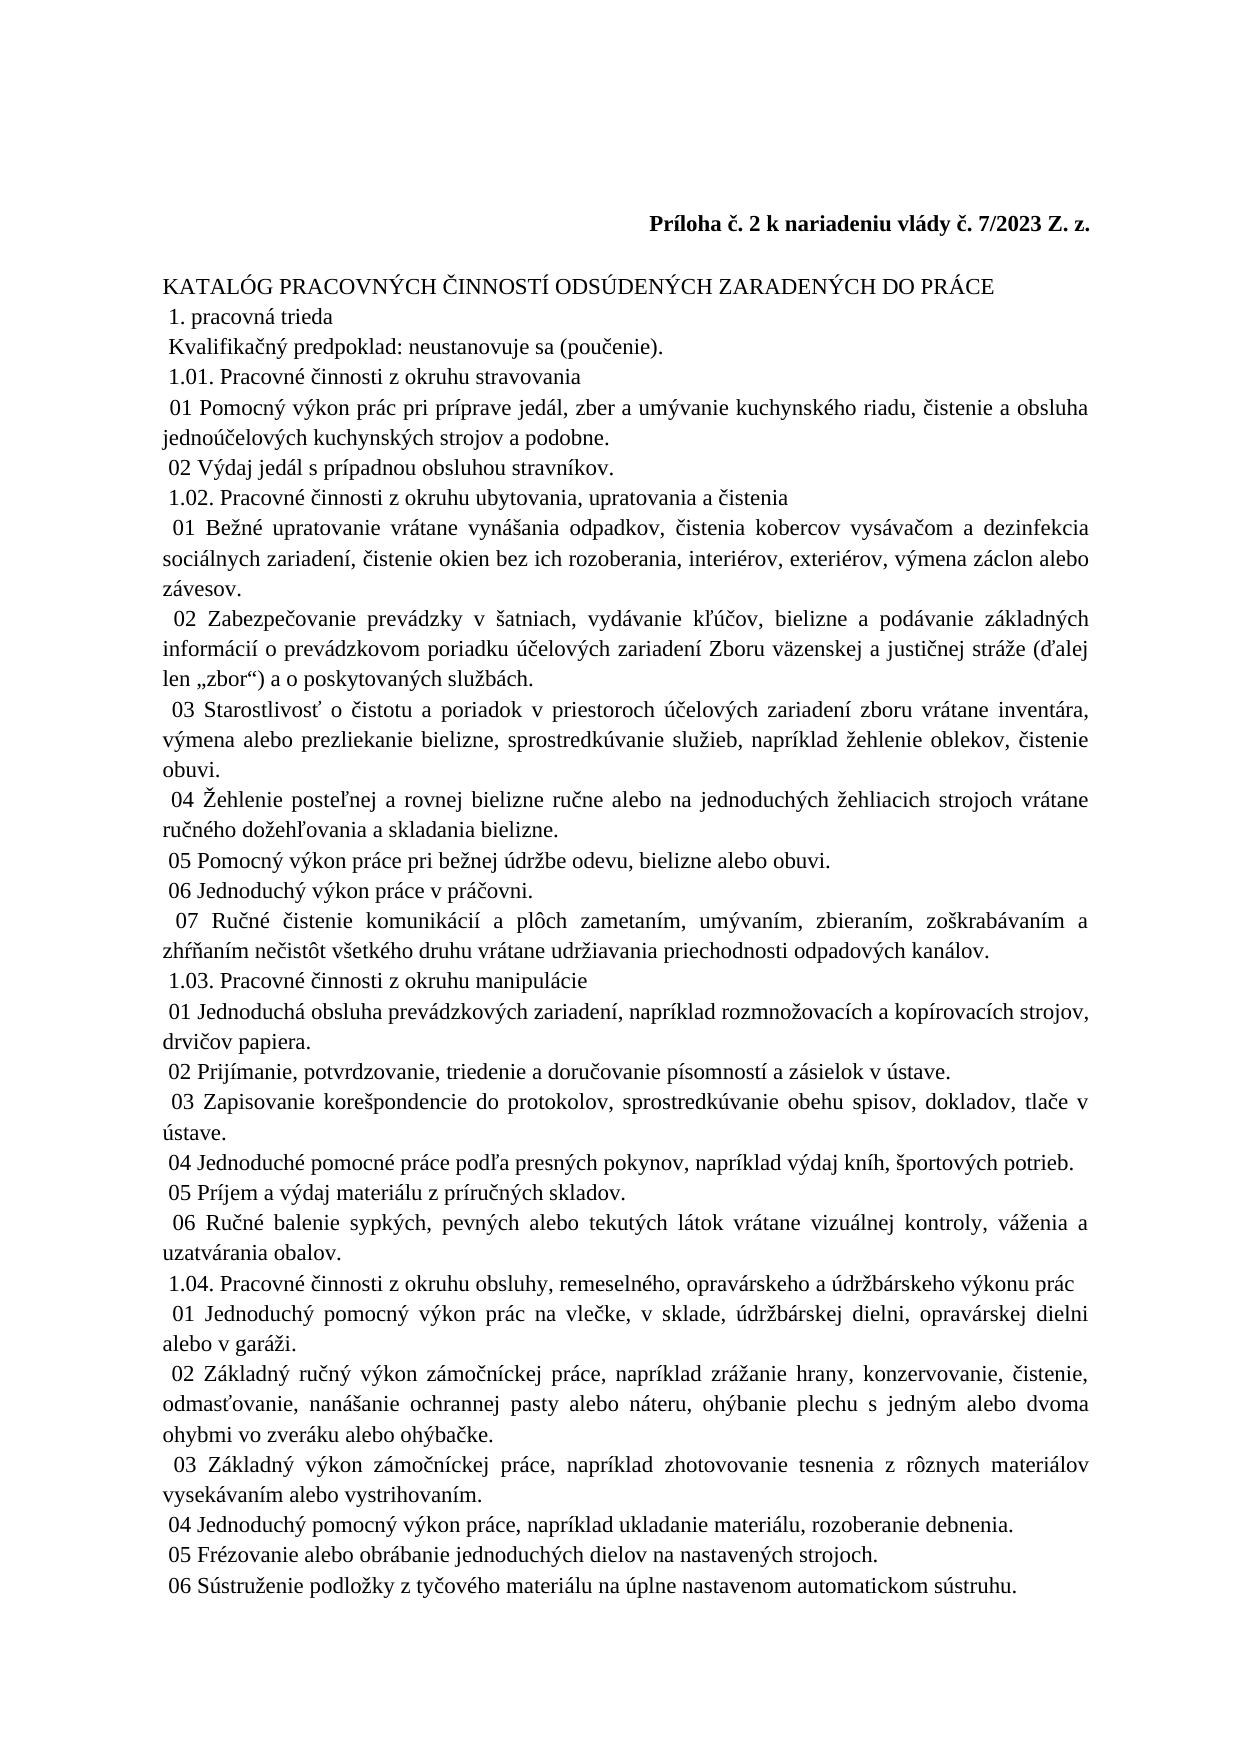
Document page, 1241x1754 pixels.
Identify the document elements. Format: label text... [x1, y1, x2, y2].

text 03 Zapisovanie korešpondencie do protokolov, sprostredkúvanie obehu spisov, dokladov, tlače v ústave. [162, 1088, 1090, 1145]
text 07 Ručné čistenie komunikácií a plôch zametaním, umývaním, zbieraním, zoškrabávaním a zhŕňaním nečistôt všetkého druhu vrátane udržiavania priechodnosti odpadových kanálov. [162, 907, 1090, 964]
text 1.03. Pracovné činnosti z okruhu manipulácie [162, 968, 1090, 994]
text 03 Základný výkon zámočníckej práce, napríklad zhotovovanie tesnenia z rôznych materiálov vysekávaním alebo vystrihovaním. [162, 1451, 1090, 1507]
text 01 Jednoduchý pomocný výkon prác na vlečke, v sklade, údržbárskej dielni, opravárskej dielni alebo v garáži. [162, 1300, 1090, 1356]
text 1. pracovná trieda [162, 303, 1090, 329]
text 02 Prijímanie, potvrdzovanie, triedenie a doručovanie písomností a zásielok v ústave. [162, 1058, 1090, 1084]
text 06 Sústruženie podložky z tyčového materiálu na úplne nastavenom automatickom sústruhu. [162, 1572, 1090, 1598]
text 05 Príjem a výdaj materiálu z príručných skladov. [162, 1179, 1090, 1205]
text 02 Zabezpečovanie prevádzky v šatniach, vydávanie kľúčov, bielizne a podávanie základných informácií o prevádzkovom poriadku účelových zariadení Zboru väzenskej a justičnej stráže (ďalej len „zbor“) a o poskytovaných službách. [162, 605, 1090, 692]
text 02 Výdaj jedál s prípadnou obsluhou stravníkov. [162, 454, 1090, 480]
text Kvalifikačný predpoklad: neustanovuje sa (poučenie). [162, 333, 1090, 359]
text 06 Jednoduchý výkon práce v práčovni. [162, 877, 1090, 903]
text 01 Jednoduchá obsluha prevádzkových zariadení, napríklad rozmnožovacích a kopírovacích strojov, drvičov papiera. [162, 998, 1090, 1054]
text 04 Žehlenie posteľnej a rovnej bielizne ručne alebo na jednoduchých žehliacich strojoch vrátane ručného dožehľovania a skladania bielizne. [162, 786, 1090, 843]
text KATALÓG PRACOVNÝCH ČINNOSTÍ ODSÚDENÝCH ZARADENÝCH DO PRÁCE [162, 273, 1090, 299]
text 1.01. Pracovné činnosti z okruhu stravovania [162, 363, 1090, 390]
text 1.02. Pracovné činnosti z okruhu ubytovania, upratovania a čistenia [162, 484, 1090, 511]
text 02 Základný ručný výkon zámočníckej práce, napríklad zrážanie hrany, konzervovanie, čistenie, odmasťovanie, nanášanie ochrannej pasty alebo náteru, ohýbanie plechu s jedným alebo dvoma ohybmi vo zveráku alebo ohýbačke. [162, 1360, 1090, 1447]
text 01 Bežné upratovanie vrátane vynášania odpadkov, čistenia kobercov vysávačom a dezinfekcia sociálnych zariadení, čistenie okien bez ich rozoberania, interiérov, exteriérov, výmena záclon alebo závesov. [162, 514, 1090, 601]
text 04 Jednoduché pomocné práce podľa presných pokynov, napríklad výdaj kníh, športových potrieb. [162, 1149, 1090, 1175]
text 05 Frézovanie alebo obrábanie jednoduchých dielov na nastavených strojoch. [162, 1542, 1090, 1568]
text Príloha č. 2 k nariadeniu vlády č. 7/2023 Z. z. [162, 210, 1090, 237]
text 1.04. Pracovné činnosti z okruhu obsluhy, remeselného, opravárskeho a údržbárskeho výkonu prác [162, 1270, 1090, 1296]
text 01 Pomocný výkon prác pri príprave jedál, zber a umývanie kuchynského riadu, čistenie a obsluha jednoúčelových kuchynských strojov a podobne. [162, 394, 1090, 450]
text 05 Pomocný výkon práce pri bežnej údržbe odevu, bielizne alebo obuvi. [162, 847, 1090, 873]
text 03 Starostlivosť o čistotu a poriadok v priestoroch účelových zariadení zboru vrátane inventára, výmena alebo prezliekanie bielizne, sprostredkúvanie služieb, napríklad žehlenie oblekov, čistenie obuvi. [162, 696, 1090, 782]
text 06 Ručné balenie sypkých, pevných alebo tekutých látok vrátane vizuálnej kontroly, váženia a uzatvárania obalov. [162, 1209, 1090, 1266]
text 04 Jednoduchý pomocný výkon práce, napríklad ukladanie materiálu, rozoberanie debnenia. [162, 1511, 1090, 1538]
